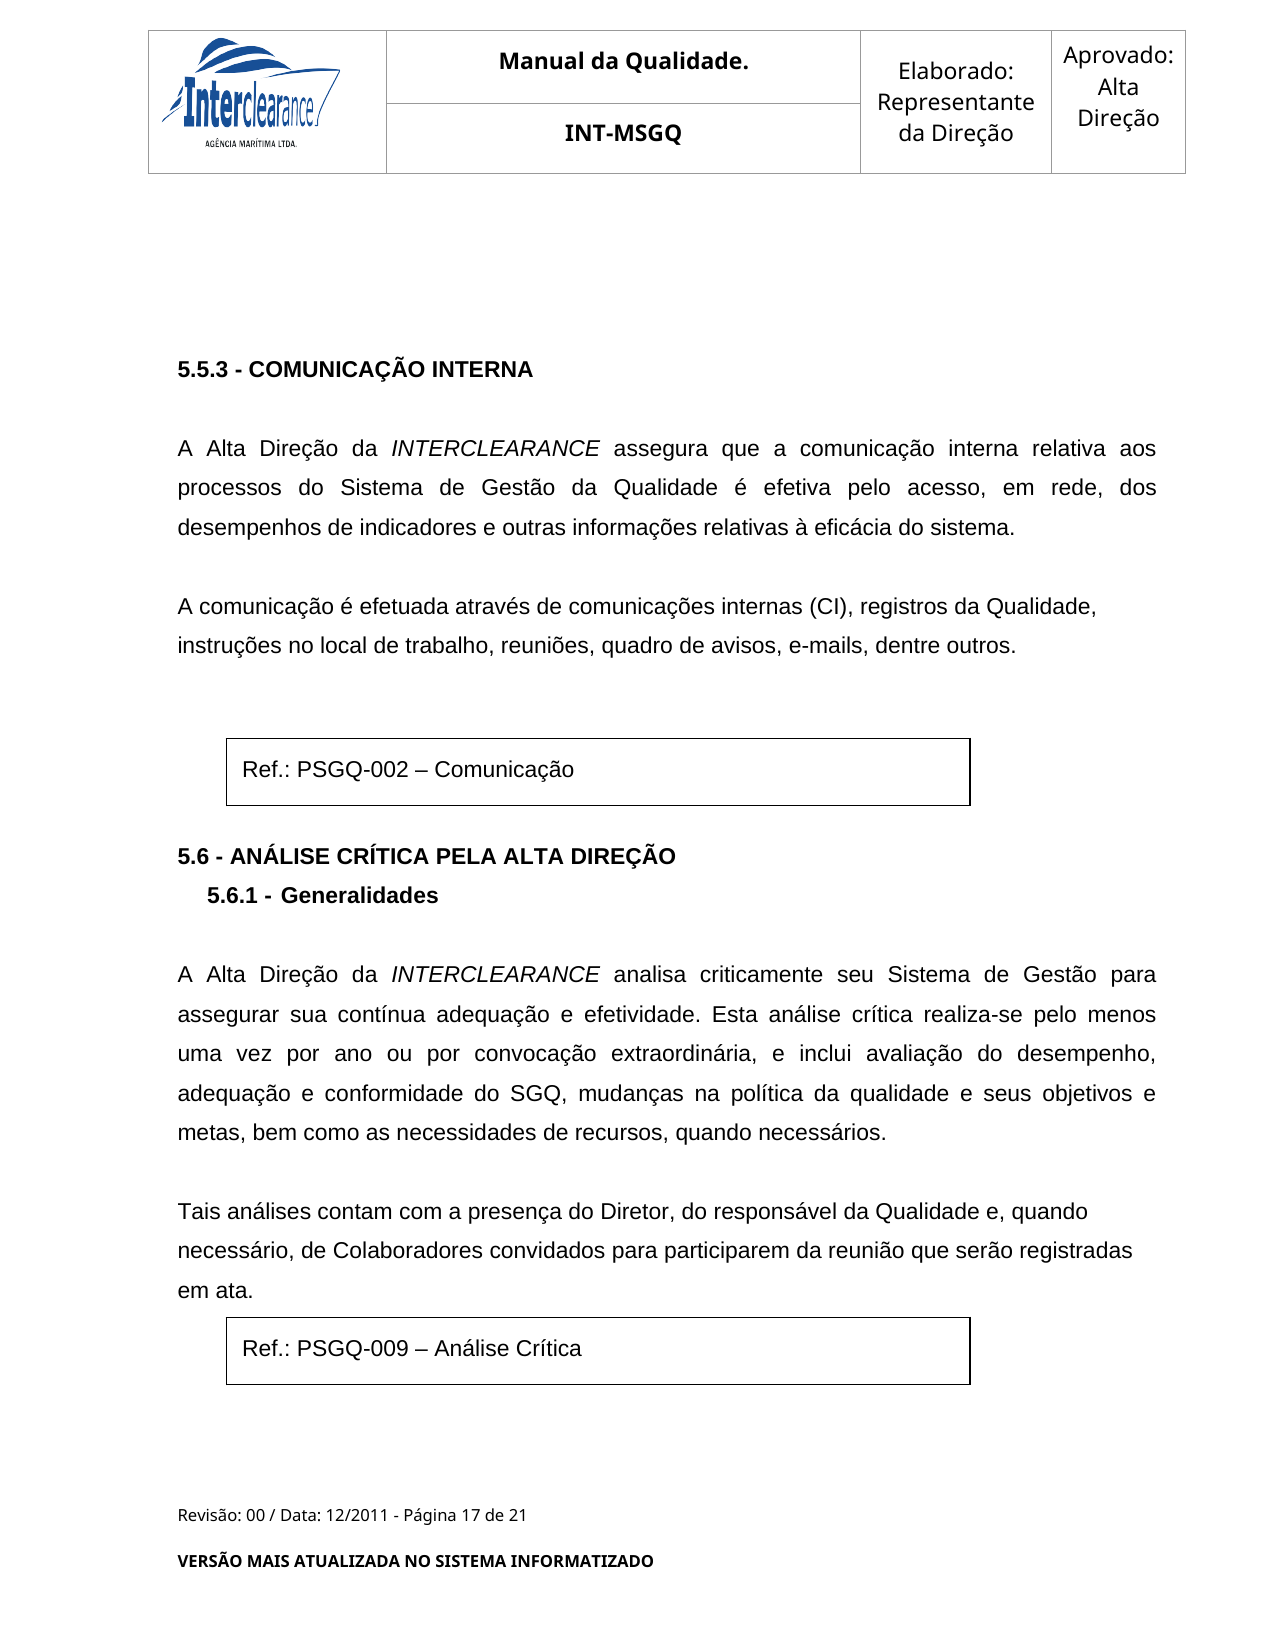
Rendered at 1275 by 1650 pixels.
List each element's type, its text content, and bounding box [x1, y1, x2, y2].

text A comunicação é efetuada através de comunicações internas (CI), registros da Qualidade, instruções no local de trabalho, reuniões, quadro de avisos, e-mails, dentre outros. [177, 593, 1157, 658]
text 5.6 - ANÁLISE CRÍTICA PELA ALTA DIREÇÃO [177, 843, 1157, 869]
text Ref.: PSGQ-002 – Comunicação [227, 747, 969, 790]
text A Alta Direção da INTERCLEARANCE analisa criticamente seu Sistema de Gestão para assegurar sua contínua adequação e efetividade. Esta análise crítica realiza-se pelo menos uma vez por ano ou por convocação extraordinária, e inclui avaliação do desempenho, adequação e conformidade do SGQ, mudanças na política da qualidade e seus objetivos e metas, bem como as necessidades de recursos, quando necessários. [177, 961, 1157, 1145]
text 5.5.3 - COMUNICAÇÃO INTERNA [177, 356, 1157, 382]
text Tais análises contam com a presença do Diretor, do responsável da Qualidade e, quando necessário, de Colaboradores convidados para participarem da reunião que serão registradas em ata. [177, 1198, 1157, 1303]
text A Alta Direção da INTERCLEARANCE assegura que a comunicação interna relativa aos processos do Sistema de Gestão da Qualidade é efetiva pelo acesso, em rede, dos desempenhos de indicadores e outras informações relativas à eficácia do sistema. [177, 435, 1157, 540]
text 5.6.1 - Generalidades [207, 882, 1157, 908]
text Ref.: PSGQ-009 – Análise Crítica [227, 1326, 969, 1369]
